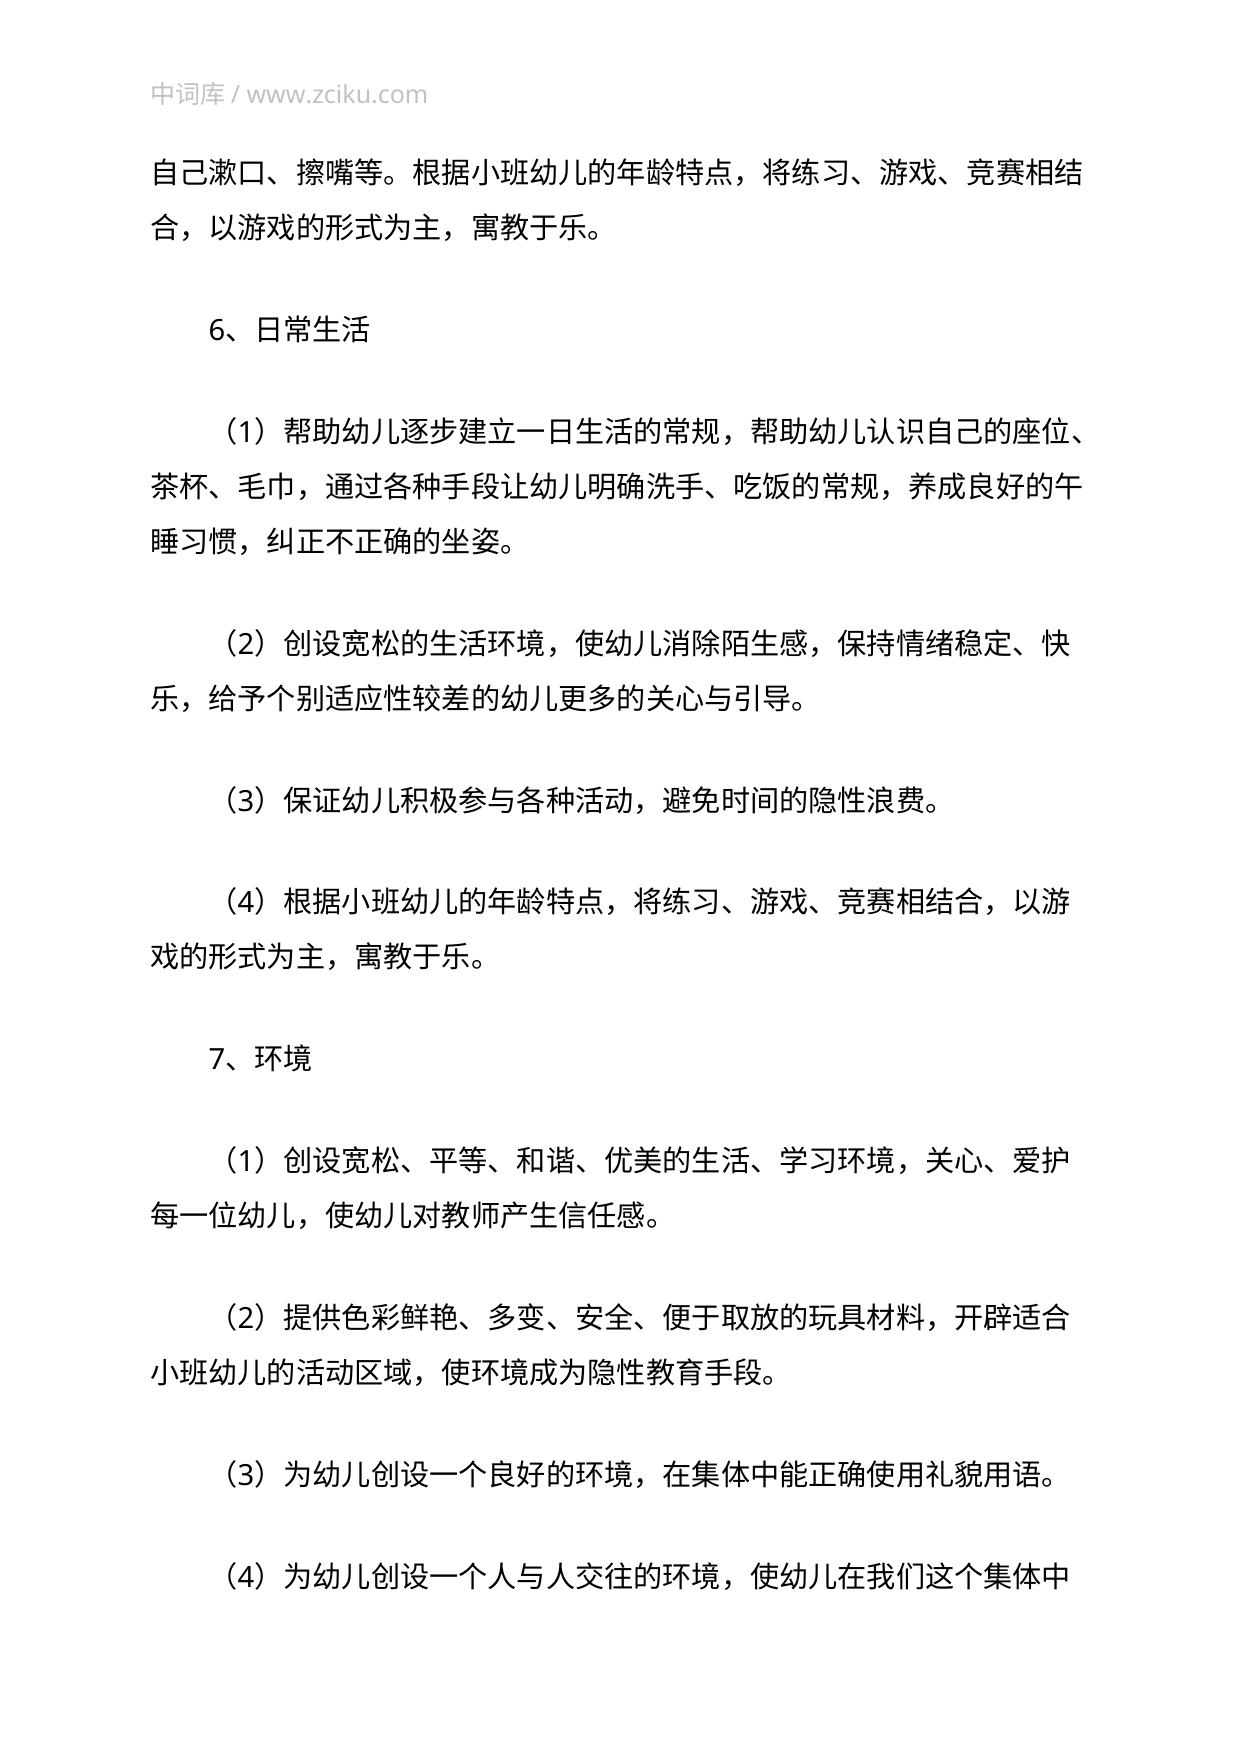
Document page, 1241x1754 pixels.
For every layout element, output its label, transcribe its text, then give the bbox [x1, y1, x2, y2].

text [150, 1553, 1090, 1596]
text （3）保证幼儿积极参与各种活动，避免时间的隐性浪费。 [150, 777, 1090, 819]
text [150, 150, 1090, 247]
text 7、环境 [150, 1036, 1090, 1078]
text （2）创设宽松的生活环境，使幼儿消除陌生感，保持情绪稳定、快乐，给予个别适应性较差的幼儿更多的关心与引导。 [150, 620, 1090, 718]
text （1）帮助幼儿逐步建立一日生活的常规，帮助幼儿认识自己的座位、茶杯、毛巾，通过各种手段让幼儿明确洗手、吃饭的常规，养成良好的午睡习惯，纠正不正确的坐姿。 [150, 409, 1090, 561]
text （4）根据小班幼儿的年龄特点，将练习、游戏、竞赛相结合，以游戏的形式为主，寓教于乐。 [150, 879, 1090, 976]
text （2）提供色彩鲜艳、多变、安全、便于取放的玩具材料，开辟适合小班幼儿的活动区域，使环境成为隐性教育手段。 [150, 1294, 1090, 1392]
text （3）为幼儿创设一个良好的环境，在集体中能正确使用礼貌用语。 [150, 1451, 1090, 1494]
text （1）创设宽松、平等、和谐、优美的生活、学习环境，关心、爱护每一位幼儿，使幼儿对教师产生信任感。 [150, 1138, 1090, 1235]
text 6、日常生活 [150, 307, 1090, 349]
